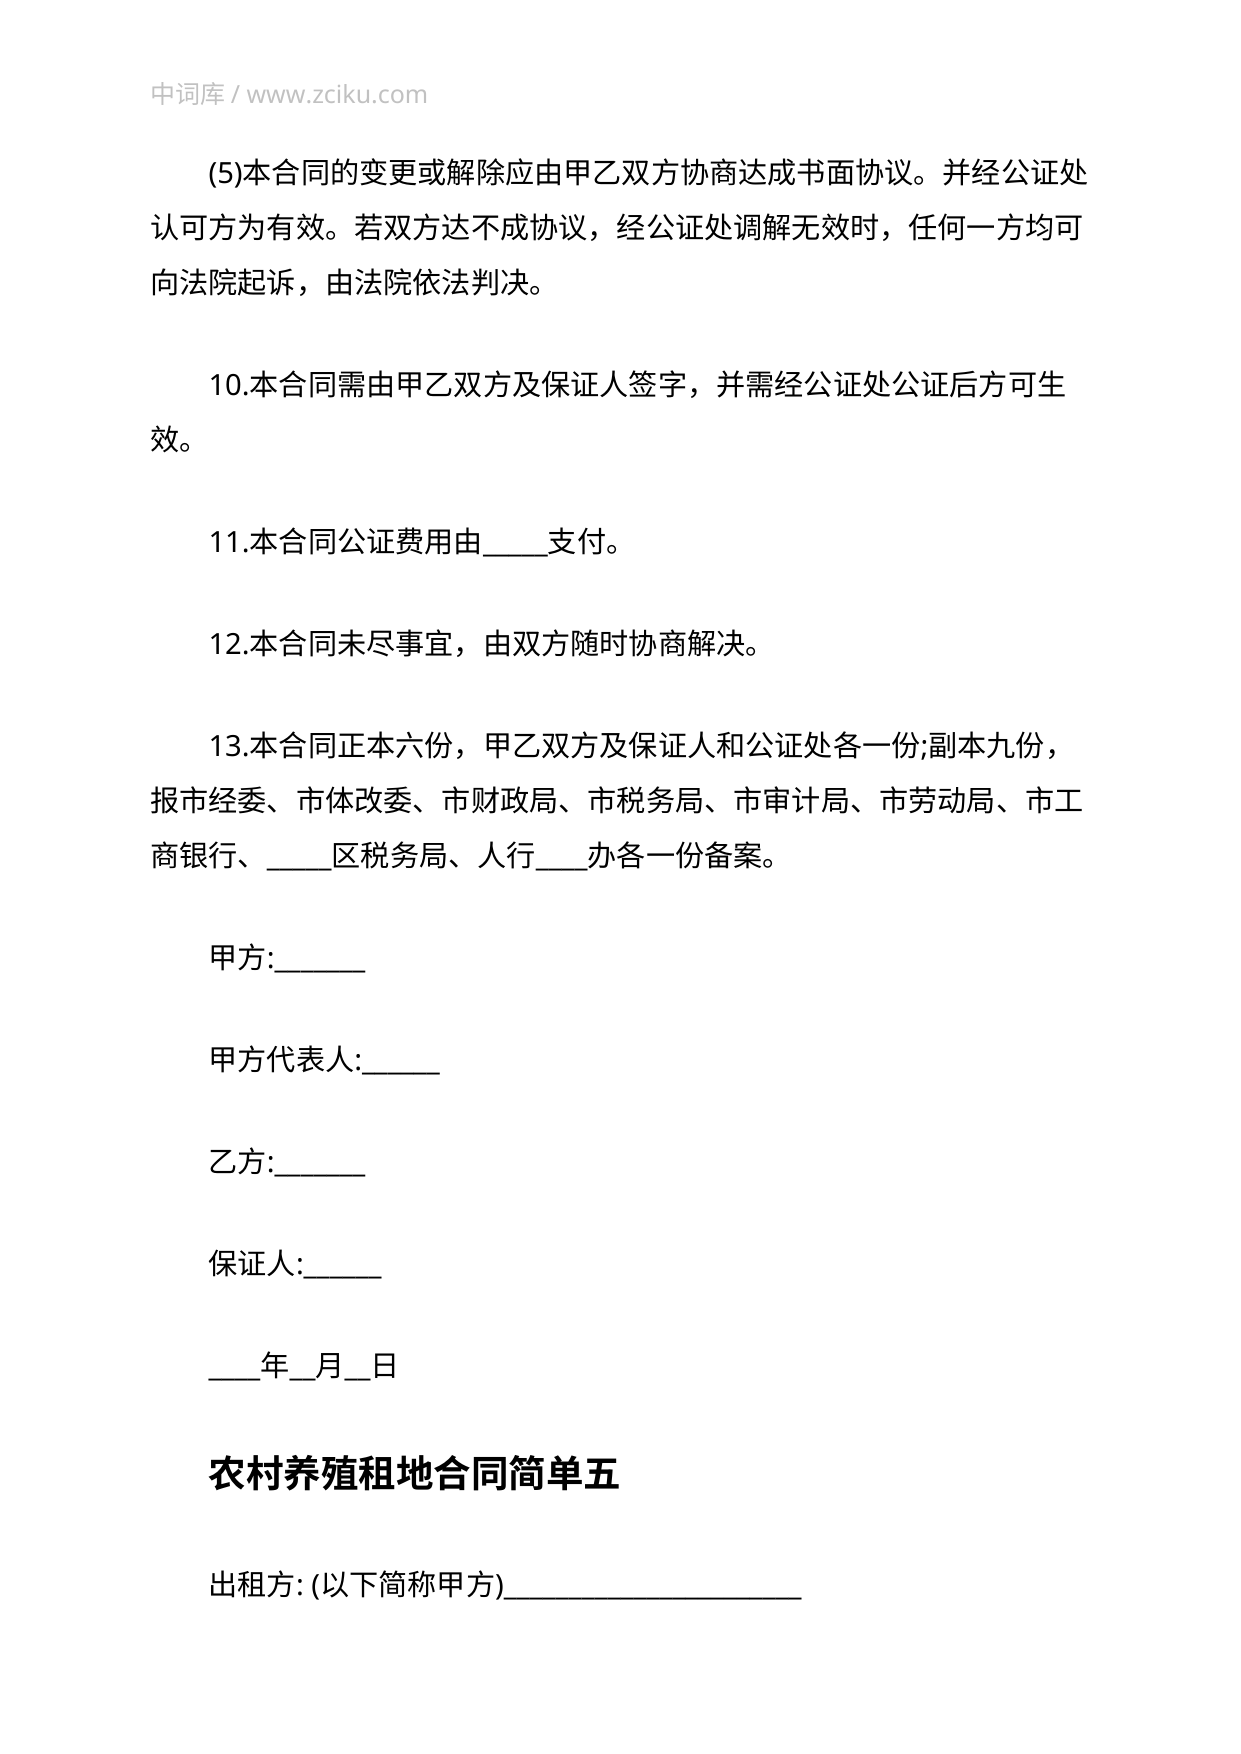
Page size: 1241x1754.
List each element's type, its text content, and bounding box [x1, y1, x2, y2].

text 出租方: (以下简称甲方)_______________________ [150, 1562, 1090, 1604]
text (5)本合同的变更或解除应由甲乙双方协商达成书面协议。并经公证处认可方为有效。若双方达不成协议，经公证处调解无效时，任何一方均可向法院起诉，由法院依法判决。 [150, 150, 1090, 302]
text 12.本合同未尽事宜，由双方随时协商解决。 [150, 620, 1090, 663]
text 甲方:_______ [150, 934, 1090, 977]
text 10.本合同需由甲乙双方及保证人签字，并需经公证处公证后方可生效。 [150, 362, 1090, 459]
text 甲方代表人:______ [150, 1036, 1090, 1079]
text 13.本合同正本六份，甲乙双方及保证人和公证处各一份;副本九份，报市经委、市体改委、市财政局、市税务局、市审计局、市劳动局、市工商银行、_____区税务局、人行____办各一份备案。 [150, 722, 1090, 875]
text 保证人:______ [150, 1240, 1090, 1283]
text 11.本合同公证费用由_____支付。 [150, 518, 1090, 561]
text 农村养殖租地合同简单五 [150, 1444, 1090, 1498]
text 乙方:_______ [150, 1138, 1090, 1181]
text ____年__月__日 [150, 1342, 1090, 1384]
